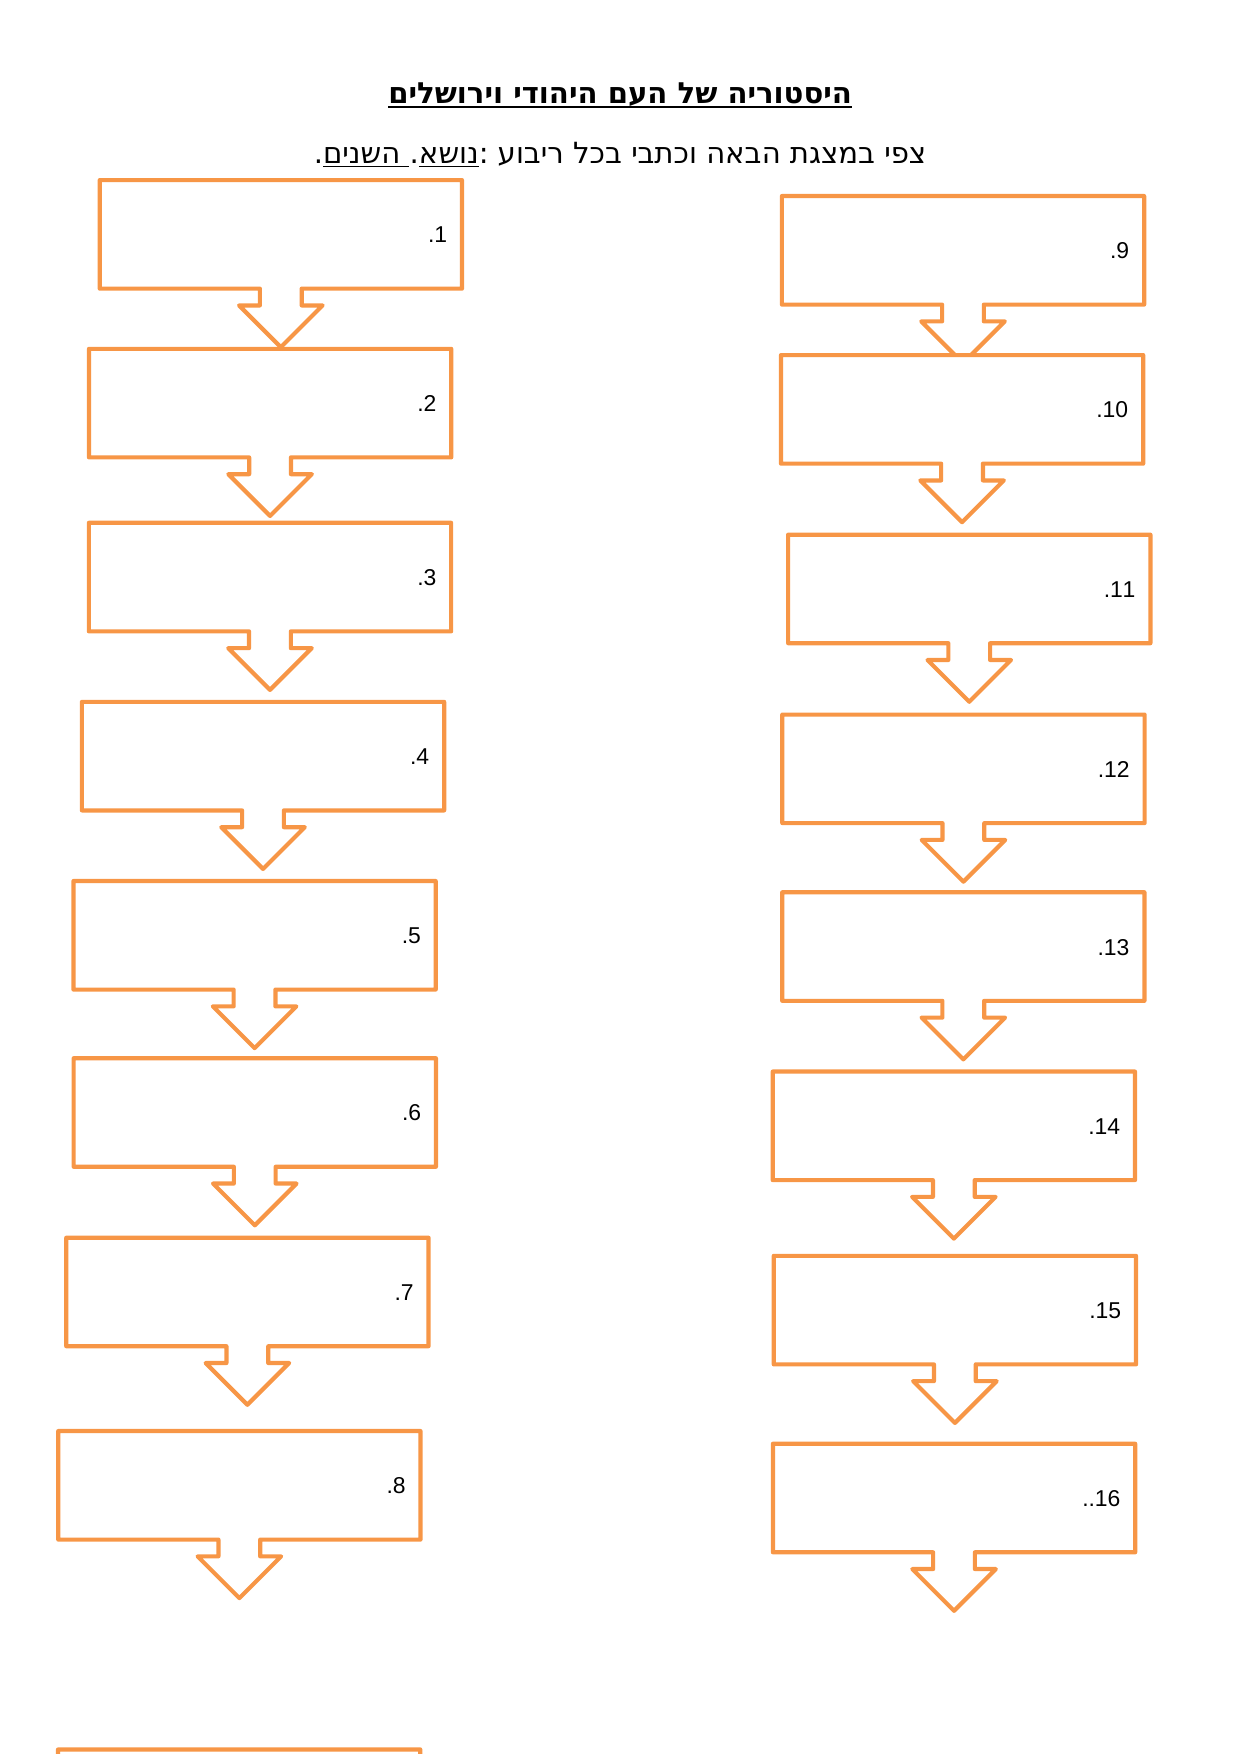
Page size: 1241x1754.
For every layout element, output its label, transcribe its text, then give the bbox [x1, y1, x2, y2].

text צפי במצגת הבאה וכתבי בכל ריבוע :נושא. השנים. [89, 137, 1152, 171]
text היסטוריה של העם היהודי וירושלים [89, 77, 1152, 111]
